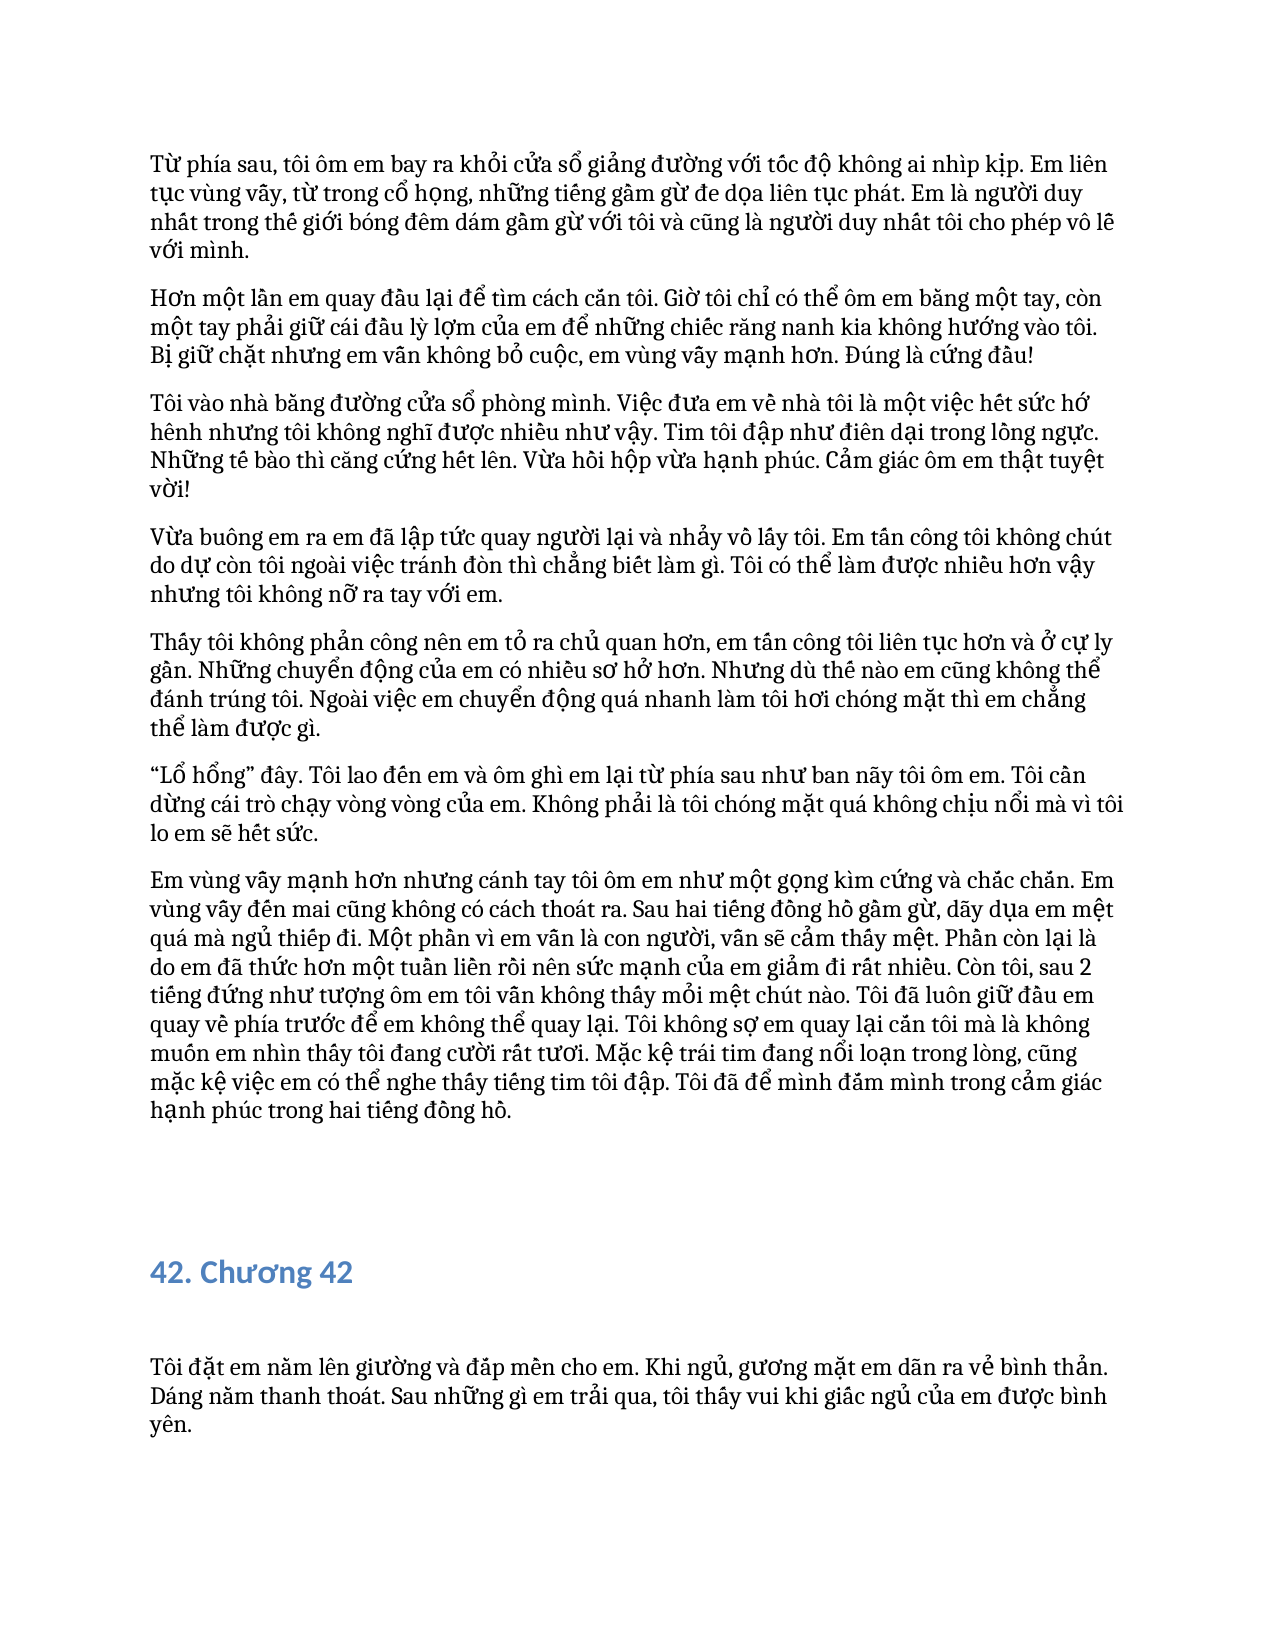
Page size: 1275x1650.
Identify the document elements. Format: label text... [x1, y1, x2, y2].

text Thấy tôi không phản công nên em tỏ ra chủ quan hơn, em tấn công tôi liên tục hơn và ở cự ly gần. Những chuyển động của em có nhiều sơ hở hơn. Nhưng dù thế nào em cũng không thể đánh trúng tôi. Ngoài việc em chuyển động quá nhanh làm tôi hơi chóng mặt thì em chẳng thể làm được gì. [150, 627, 1125, 742]
text Từ phía sau, tôi ôm em bay ra khỏi cửa sổ giảng đường với tốc độ không ai nhìp kịp. Em liên tục vùng vẫy, từ trong cổ họng, những tiếng gầm gừ đe dọa liên tục phát. Em là người duy nhất trong thế giới bóng đêm dám gầm gừ với tôi và cũng là người duy nhất tôi cho phép vô lễ với mình. [150, 150, 1125, 265]
text Em vùng vẫy mạnh hơn nhưng cánh tay tôi ôm em như một gọng kìm cứng và chắc chắn. Em vùng vẫy đến mai cũng không có cách thoát ra. Sau hai tiếng đồng hồ gầm gừ, dãy dụa em mệt quá mà ngủ thiếp đi. Một phần vì em vẫn là con người, vẫn sẽ cảm thấy mệt. Phần còn lại là do em đã thức hơn một tuần liền rồi nên sức mạnh của em giảm đi rất nhiều. Còn tôi, sau 2 tiếng đứng như tượng ôm em tôi vẫn không thấy mỏi mệt chút nào. Tôi đã luôn giữ đầu em quay về phía trước để em không thể quay lại. Tôi không sợ em quay lại cắn tôi mà là không muốn em nhìn thấy tôi đang cười rất tươi. Mặc kệ trái tim đang nổi loạn trong lòng, cũng mặc kệ việc em có thể nghe thấy tiếng tim tôi đập. Tôi đã để mình đắm mình trong cảm giác hạnh phúc trong hai tiếng đồng hồ. [150, 866, 1125, 1125]
text Hơn một lần em quay đầu lại để tìm cách cắn tôi. Giờ tôi chỉ có thể ôm em bằng một tay, còn một tay phải giữ cái đầu lỳ lợm của em để những chiếc răng nanh kia không hướng vào tôi. Bị giữ chặt nhưng em vẫn không bỏ cuộc, em vùng vẫy mạnh hơn. Đúng là cứng đầu! [150, 284, 1125, 370]
text Tôi vào nhà bằng đường cửa sổ phòng mình. Việc đưa em về nhà tôi là một việc hết sức hớ hênh nhưng tôi không nghĩ được nhiều như vậy. Tim tôi đập như điên dại trong lồng ngực. Những tế bào thì căng cứng hết lên. Vừa hồi hộp vừa hạnh phúc. Cảm giác ôm em thật tuyệt vời! [150, 389, 1125, 504]
text Vừa buông em ra em đã lập tức quay người lại và nhảy vồ lấy tôi. Em tấn công tôi không chút do dự còn tôi ngoài việc tránh đòn thì chẳng biết làm gì. Tôi có thể làm được nhiều hơn vậy nhưng tôi không nỡ ra tay với em. [150, 522, 1125, 609]
text Tôi đặt em nằm lên giường và đắp mền cho em. Khi ngủ, gương mặt em dãn ra vẻ bình thản. Dáng nằm thanh thoát. Sau những gì em trải qua, tôi thấy vui khi giấc ngủ của em được bình yên. [150, 1295, 1125, 1439]
text “Lổ hổng” đây. Tôi lao đến em và ôm ghì em lại từ phía sau như ban nãy tôi ôm em. Tôi cần dừng cái trò chạy vòng vòng của em. Không phải là tôi chóng mặt quá không chịu nổi mà vì tôi lo em sẽ hết sức. [150, 761, 1125, 847]
subtitle 42. Chương 42 [150, 1251, 1125, 1292]
